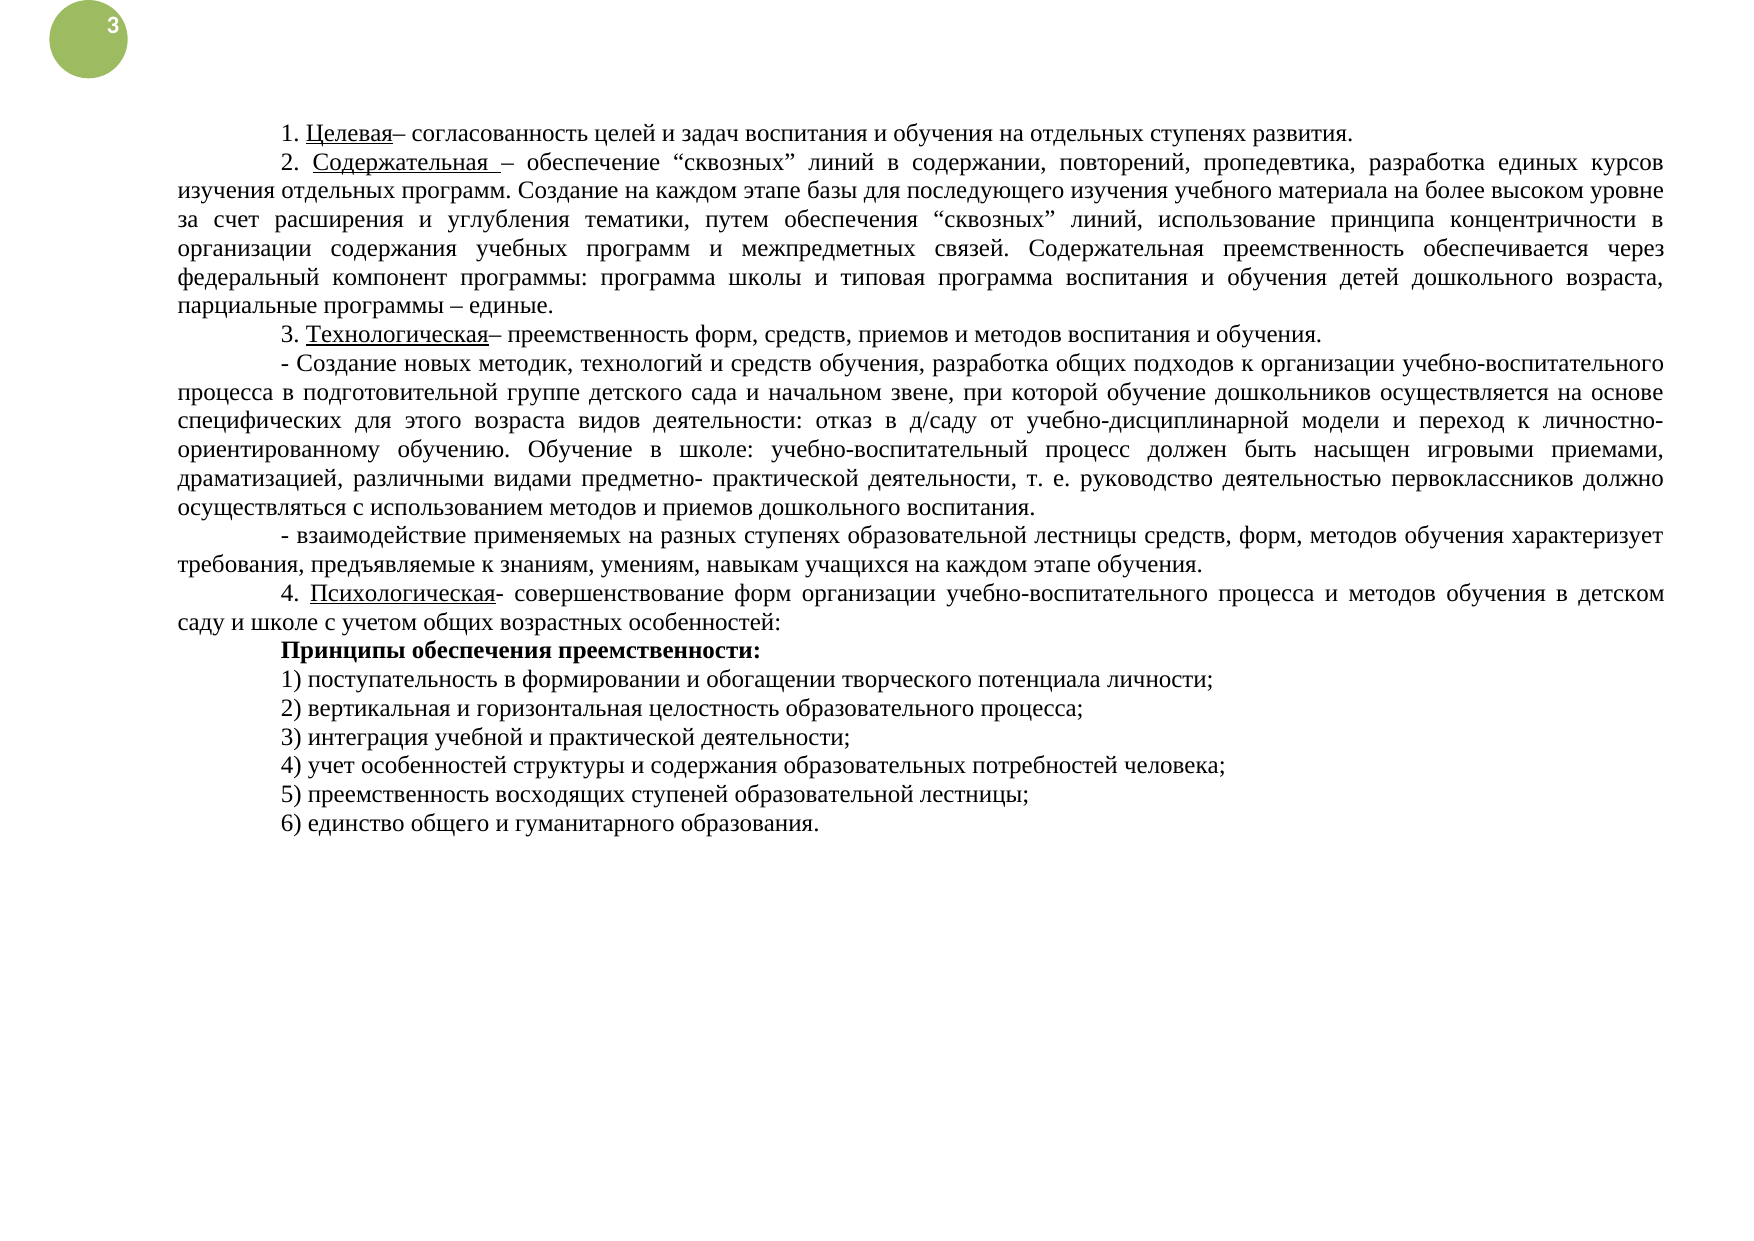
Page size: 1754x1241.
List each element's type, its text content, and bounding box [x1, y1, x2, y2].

text Принципы обеспечения преемственности: [177, 636, 1665, 664]
text 3) интеграция учебной и практической деятельности; [177, 722, 1665, 751]
text 1. Целевая– согласованность целей и задач воспитания и обучения на отдельных ступенях развития. [177, 118, 1665, 147]
text 2. Содержательная – обеспечение “сквозных” линий в содержании, повторений, пропедевтика, разработка единых курсов изучения отдельных программ. Создание на каждом этапе базы для последующего изучения учебного материала на более высоком уровне за счет расширения и углубления тематики, путем обеспечения “сквозных” линий, использование принципа концентричности в организации содержания учебных программ и межпредметных связей. Содержательная преемственность обеспечивается через федеральный компонент программы: программа школы и типовая программа воспитания и обучения детей дошкольного возраста, парциальные программы – единые. [177, 147, 1665, 319]
text 4. Психологическая- совершенствование форм организации учебно-воспитательного процесса и методов обучения в детском саду и школе с учетом общих возрастных особенностей: [177, 578, 1665, 636]
text - взаимодействие применяемых на разных ступенях образовательной лестницы средств, форм, методов обучения характеризует требования, предъявляемые к знаниям, умениям, навыкам учащихся на каждом этапе обучения. [177, 521, 1665, 578]
text 6) единство общего и гуманитарного образования. [177, 808, 1665, 837]
text - Создание новых методик, технологий и средств обучения, разработка общих подходов к организации учебно-воспитательного процесса в подготовительной группе детского сада и начальном звене, при которой обучение дошкольников осуществляется на основе специфических для этого возраста видов деятельности: отказ в д/саду от учебно-дисциплинарной модели и переход к личностно-ориентированному обучению. Обучение в школе: учебно-воспитательный процесс должен быть насыщен игровыми приемами, драматизацией, различными видами предметно- практической деятельности, т. е. руководство деятельностью первоклассников должно осуществляться с использованием методов и приемов дошкольного воспитания. [177, 348, 1665, 521]
text 5) преемственность восходящих ступеней образовательной лестницы; [177, 779, 1665, 808]
text 4) учет особенностей структуры и содержания образовательных потребностей человека; [177, 751, 1665, 779]
text 3. Технологическая– преемственность форм, средств, приемов и методов воспитания и обучения. [177, 319, 1665, 348]
text 2) вертикальная и горизонтальная целостность образовательного процесса; [177, 693, 1665, 722]
text 1) поступательность в формировании и обогащении творческого потенциала личности; [177, 664, 1665, 693]
